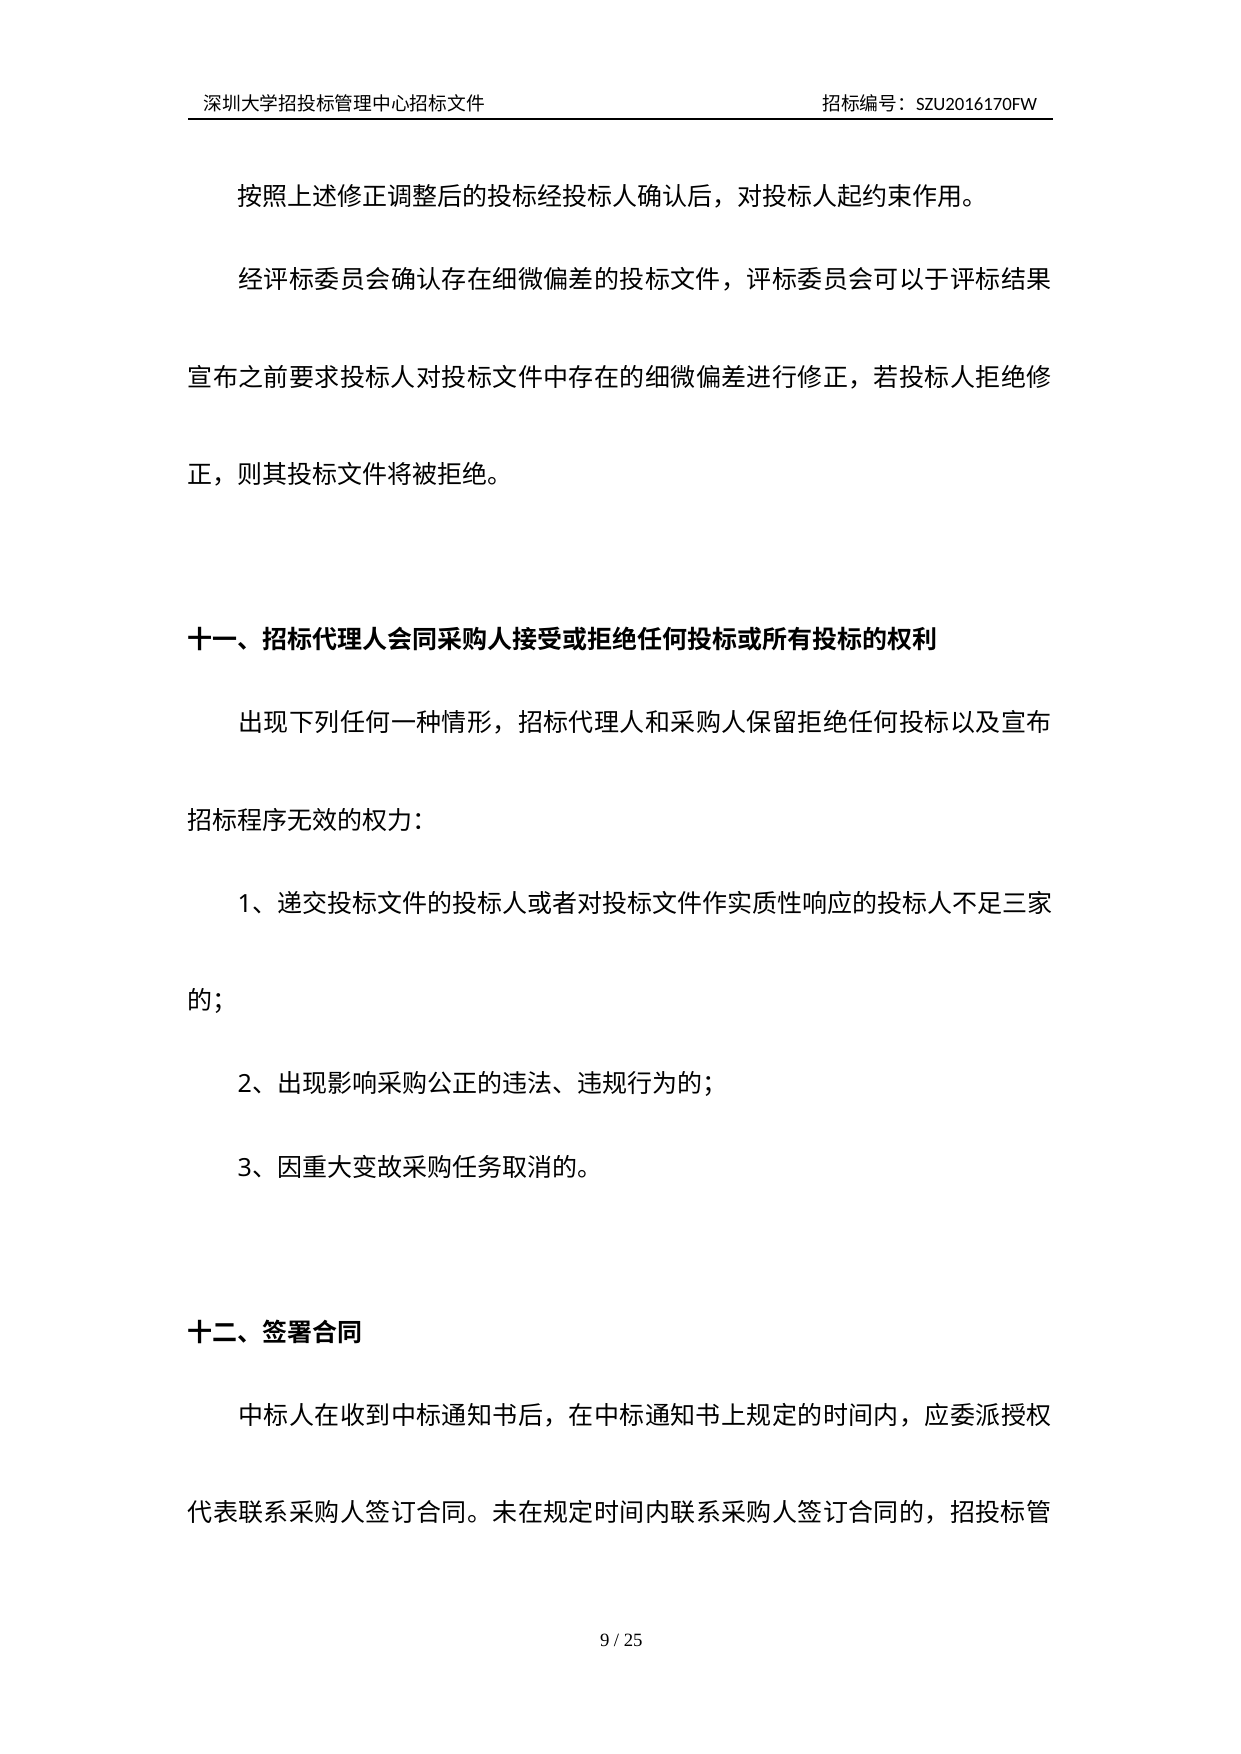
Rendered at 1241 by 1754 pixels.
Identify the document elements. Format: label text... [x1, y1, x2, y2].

text 出现下列任何一种情形，招标代理人和采购人保留拒绝任何投标以及宣布招标程序无效的权力： [187, 688, 1053, 851]
text 1、递交投标文件的投标人或者对投标文件作实质性响应的投标人不足三家的； [187, 869, 1053, 1031]
text 十二、签署合同 [187, 1298, 1053, 1363]
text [187, 1381, 1053, 1543]
text 2、出现影响采购公正的违法、违规行为的； [187, 1049, 1053, 1114]
text 3、因重大变故采购任务取消的。 [187, 1133, 1053, 1198]
text 按照上述修正调整后的投标经投标人确认后，对投标人起约束作用。 [187, 162, 1053, 227]
text 经评标委员会确认存在细微偏差的投标文件，评标委员会可以于评标结果宣布之前要求投标人对投标文件中存在的细微偏差进行修正，若投标人拒绝修正，则其投标文件将被拒绝。 [187, 245, 1053, 505]
text 十一、招标代理人会同采购人接受或拒绝任何投标或所有投标的权利 [187, 605, 1053, 670]
